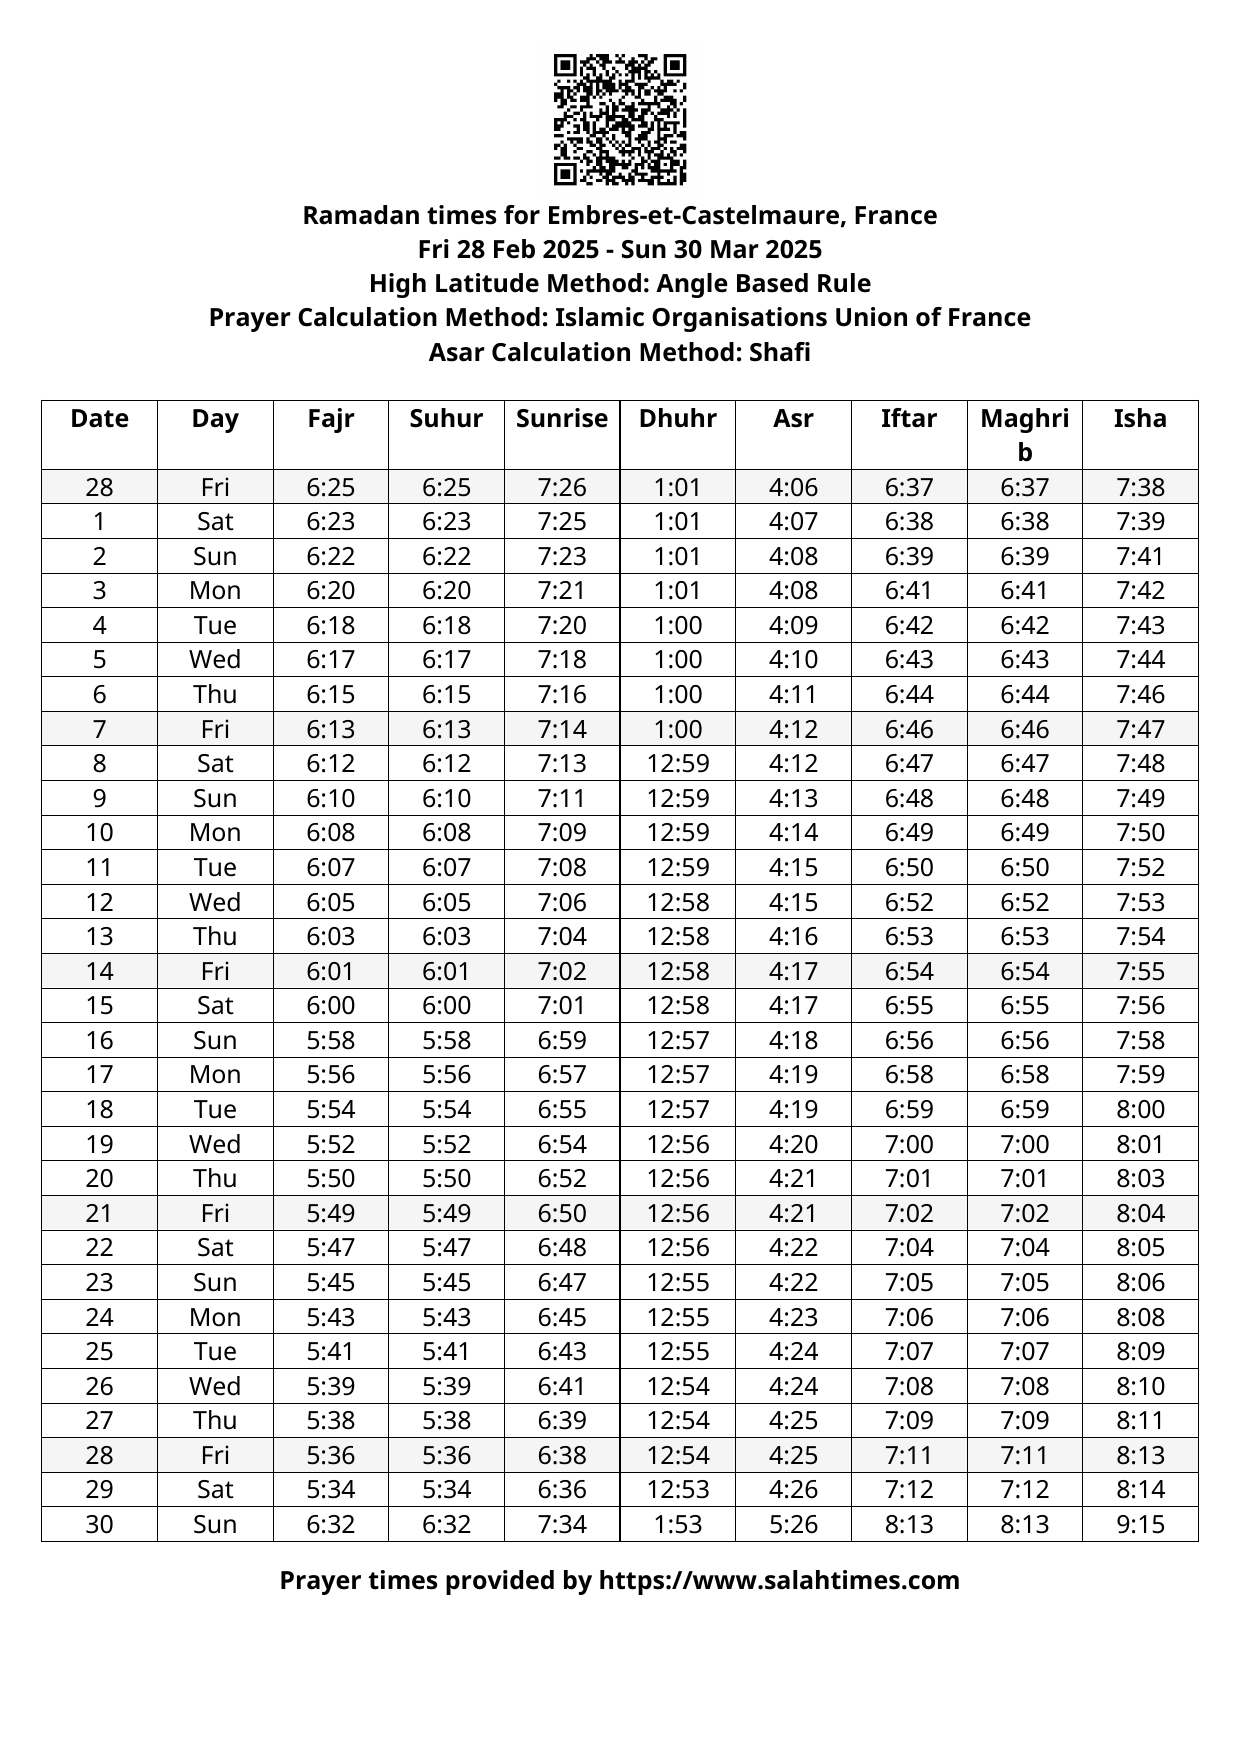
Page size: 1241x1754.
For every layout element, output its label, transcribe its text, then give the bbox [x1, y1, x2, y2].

table_cell 6:48 [505, 1231, 619, 1264]
table_cell 7:11 [505, 781, 619, 814]
table_cell 18 [42, 1092, 157, 1126]
table_cell 4:09 [736, 608, 851, 642]
table_cell 4:14 [736, 816, 851, 849]
table_cell 5:56 [389, 1058, 504, 1091]
table_cell 12:58 [621, 989, 735, 1022]
table_cell 6:38 [505, 1438, 619, 1472]
table_cell 7:13 [505, 746, 619, 780]
table_cell 6:55 [505, 1092, 619, 1126]
table_cell 4:08 [736, 539, 851, 572]
table_cell 4:21 [736, 1196, 851, 1229]
table_cell 12:56 [621, 1161, 735, 1195]
table_cell Mon [158, 816, 273, 849]
table_cell 7:41 [1083, 539, 1198, 572]
table_cell 6:36 [505, 1473, 619, 1506]
table_cell 7:06 [968, 1300, 1082, 1333]
table_cell 28 [42, 1438, 157, 1472]
table_cell 6:08 [274, 816, 388, 849]
table_header Maghrib [968, 401, 1082, 469]
table_cell Tue [158, 608, 273, 642]
table_cell Sat [158, 504, 273, 538]
table_cell 7:43 [1083, 608, 1198, 642]
text High Latitude Method: Angle Based Rule [42, 266, 1198, 300]
table_cell 5:58 [389, 1023, 504, 1057]
table_cell 5:43 [274, 1300, 388, 1333]
table_cell 29 [42, 1473, 157, 1506]
table_header Iftar [852, 401, 967, 469]
table_cell 6:49 [852, 816, 967, 849]
table_cell 6:13 [274, 712, 388, 745]
table_cell 8:04 [1083, 1196, 1198, 1229]
table_cell 7:01 [852, 1161, 967, 1195]
table_cell Thu [158, 919, 273, 953]
table_cell 6:59 [852, 1092, 967, 1126]
table_cell 8:14 [1083, 1473, 1198, 1506]
table_cell 6:54 [852, 954, 967, 987]
table_cell 7:04 [968, 1231, 1082, 1264]
table_cell 6:13 [389, 712, 504, 745]
table_cell 7:44 [1083, 643, 1198, 676]
table_cell Wed [158, 1369, 273, 1402]
table_header Day [158, 401, 273, 469]
table_cell 7:52 [1083, 850, 1198, 884]
table_cell 5:56 [274, 1058, 388, 1091]
table_cell 5:26 [736, 1507, 851, 1541]
table_cell Sat [158, 1231, 273, 1264]
table_cell 6:39 [852, 539, 967, 572]
table_header Isha [1083, 401, 1198, 469]
table_cell 6:20 [389, 574, 504, 607]
table_cell 25 [42, 1334, 157, 1368]
table_cell 1:00 [621, 643, 735, 676]
table_cell 7:49 [1083, 781, 1198, 814]
table_cell 7:09 [968, 1404, 1082, 1437]
table_cell 12:55 [621, 1300, 735, 1333]
table_cell 22 [42, 1231, 157, 1264]
table_cell 1:00 [621, 677, 735, 711]
table_cell 6:37 [852, 470, 967, 503]
table_cell 12:58 [621, 954, 735, 987]
table_cell 7:48 [1083, 746, 1198, 780]
table_cell 4:16 [736, 919, 851, 953]
table_cell 8:08 [1083, 1300, 1198, 1333]
table_header Suhur [389, 401, 504, 469]
table_cell 6:59 [968, 1092, 1082, 1126]
table_cell 1:53 [621, 1507, 735, 1541]
table_cell 6:15 [274, 677, 388, 711]
table_cell Tue [158, 1334, 273, 1368]
table_cell 10 [42, 816, 157, 849]
table_cell 6:43 [852, 643, 967, 676]
table_cell 4:20 [736, 1127, 851, 1160]
table_cell 6:25 [389, 470, 504, 503]
table_cell 6:03 [274, 919, 388, 953]
table_cell 5:58 [274, 1023, 388, 1057]
table_cell Fri [158, 712, 273, 745]
table_cell Sun [158, 1507, 273, 1541]
table_cell 7:07 [852, 1334, 967, 1368]
table_cell 26 [42, 1369, 157, 1402]
table_cell 6:41 [505, 1369, 619, 1402]
table_cell 6:00 [389, 989, 504, 1022]
table_cell 6:55 [852, 989, 967, 1022]
table_cell 4:15 [736, 850, 851, 884]
table_cell 7:02 [505, 954, 619, 987]
table_cell 6:58 [968, 1058, 1082, 1091]
table_cell 6:25 [274, 470, 388, 503]
table_cell 6:12 [389, 746, 504, 780]
table_cell 4:10 [736, 643, 851, 676]
table_cell 4:18 [736, 1023, 851, 1057]
table_cell 6:54 [505, 1127, 619, 1160]
table_cell 4:22 [736, 1265, 851, 1299]
table_cell Sun [158, 781, 273, 814]
table_cell 7:04 [505, 919, 619, 953]
table_cell 16 [42, 1023, 157, 1057]
table_cell Mon [158, 574, 273, 607]
table_cell 12:56 [621, 1196, 735, 1229]
table_cell 7:47 [1083, 712, 1198, 745]
table_cell 6:59 [505, 1023, 619, 1057]
table_cell 12:55 [621, 1265, 735, 1299]
table_cell 12:59 [621, 816, 735, 849]
table_cell 4:17 [736, 989, 851, 1022]
table_cell 8:00 [1083, 1092, 1198, 1126]
table_cell 6:01 [389, 954, 504, 987]
table_cell 6:22 [389, 539, 504, 572]
table_cell 6:52 [852, 885, 967, 918]
table_cell 27 [42, 1404, 157, 1437]
table_cell 6:23 [389, 504, 504, 538]
table_cell 4:08 [736, 574, 851, 607]
table_cell 6:43 [968, 643, 1082, 676]
table_cell 8:05 [1083, 1231, 1198, 1264]
table_cell 7:00 [968, 1127, 1082, 1160]
table_cell 12:58 [621, 919, 735, 953]
table_cell 6:55 [968, 989, 1082, 1022]
table_cell 7:56 [1083, 989, 1198, 1022]
table_cell 6:18 [274, 608, 388, 642]
table_cell 30 [42, 1507, 157, 1541]
text Asar Calculation Method: Shafi [42, 334, 1198, 368]
table_cell 6:07 [389, 850, 504, 884]
table_cell Sat [158, 1473, 273, 1506]
table_cell 7:01 [968, 1161, 1082, 1195]
table_cell 5:45 [274, 1265, 388, 1299]
table_cell 8:06 [1083, 1265, 1198, 1299]
table_cell 4:24 [736, 1369, 851, 1402]
table_cell Thu [158, 1161, 273, 1195]
table_cell 6:58 [852, 1058, 967, 1091]
table_cell 6:50 [505, 1196, 619, 1229]
table_cell 9:15 [1083, 1507, 1198, 1541]
table_cell 4:15 [736, 885, 851, 918]
table_cell 4:21 [736, 1161, 851, 1195]
table_cell 6:43 [505, 1334, 619, 1368]
table_cell 5:34 [274, 1473, 388, 1506]
table_cell 6:44 [968, 677, 1082, 711]
table_cell 4:24 [736, 1334, 851, 1368]
table_cell 6:15 [389, 677, 504, 711]
table_cell 12:54 [621, 1438, 735, 1472]
table_cell 7:08 [968, 1369, 1082, 1402]
table_cell 5:52 [389, 1127, 504, 1160]
table_cell Mon [158, 1300, 273, 1333]
text Prayer Calculation Method: Islamic Organisations Union of France [42, 300, 1198, 334]
table_cell 7:02 [852, 1196, 967, 1229]
table_cell 6:41 [852, 574, 967, 607]
table_cell 5:41 [274, 1334, 388, 1368]
table_cell Mon [158, 1058, 273, 1091]
table_cell 7:55 [1083, 954, 1198, 987]
text Fri 28 Feb 2025 - Sun 30 Mar 2025 [42, 232, 1198, 266]
table_cell 5:49 [389, 1196, 504, 1229]
table_cell 6:38 [852, 504, 967, 538]
table_header Fajr [274, 401, 388, 469]
table_cell 8:09 [1083, 1334, 1198, 1368]
table_cell 5:39 [274, 1369, 388, 1402]
table_cell 7:23 [505, 539, 619, 572]
table_cell 7:00 [852, 1127, 967, 1160]
table_cell 7:34 [505, 1507, 619, 1541]
table_cell Fri [158, 1196, 273, 1229]
table_cell 7:38 [1083, 470, 1198, 503]
table_cell 8:13 [1083, 1438, 1198, 1472]
table_cell 7:20 [505, 608, 619, 642]
table_cell 4:17 [736, 954, 851, 987]
table_cell 4:26 [736, 1473, 851, 1506]
table_cell 13 [42, 919, 157, 953]
table_header Date [42, 401, 157, 469]
table_cell 19 [42, 1127, 157, 1160]
table_cell 4:07 [736, 504, 851, 538]
table_cell 5:39 [389, 1369, 504, 1402]
table_cell 7:12 [852, 1473, 967, 1506]
text Prayer times provided by https://www.salahtimes.com [42, 1563, 1198, 1597]
table_cell 5:38 [389, 1404, 504, 1437]
table_cell 7:05 [968, 1265, 1082, 1299]
table_cell 12:59 [621, 850, 735, 884]
table_cell Thu [158, 677, 273, 711]
table_cell 4:11 [736, 677, 851, 711]
table_cell 6:47 [505, 1265, 619, 1299]
table_cell 6:17 [389, 643, 504, 676]
table_cell 6:46 [968, 712, 1082, 745]
table_cell 8:11 [1083, 1404, 1198, 1437]
table_cell 6:10 [274, 781, 388, 814]
table_cell 6:57 [505, 1058, 619, 1091]
table_cell 7:07 [968, 1334, 1082, 1368]
table_cell 7:50 [1083, 816, 1198, 849]
table_cell 5:34 [389, 1473, 504, 1506]
table_cell 6:39 [505, 1404, 619, 1437]
table_cell 7:09 [505, 816, 619, 849]
table_cell 7 [42, 712, 157, 745]
table_cell 5:50 [389, 1161, 504, 1195]
table_cell 6:38 [968, 504, 1082, 538]
table_cell 4 [42, 608, 157, 642]
table_cell 5:49 [274, 1196, 388, 1229]
table_cell 24 [42, 1300, 157, 1333]
table_cell Fri [158, 470, 273, 503]
table_cell 4:25 [736, 1438, 851, 1472]
table_cell 5:47 [389, 1231, 504, 1264]
table_cell 5:43 [389, 1300, 504, 1333]
table_cell 6:56 [968, 1023, 1082, 1057]
table_cell Wed [158, 643, 273, 676]
table_cell 5:50 [274, 1161, 388, 1195]
table_cell 12:54 [621, 1404, 735, 1437]
table_cell Sat [158, 989, 273, 1022]
table_cell 1:01 [621, 470, 735, 503]
table_cell 21 [42, 1196, 157, 1229]
table_cell 5:36 [389, 1438, 504, 1472]
table_cell 6:00 [274, 989, 388, 1022]
table_cell 15 [42, 989, 157, 1022]
table_cell 7:04 [852, 1231, 967, 1264]
table_cell 6:52 [505, 1161, 619, 1195]
table_cell 4:25 [736, 1404, 851, 1437]
table_cell Tue [158, 1092, 273, 1126]
table_cell 14 [42, 954, 157, 987]
table_cell 6:50 [852, 850, 967, 884]
table_cell 6:32 [274, 1507, 388, 1541]
table_cell 1 [42, 504, 157, 538]
table_cell 5:38 [274, 1404, 388, 1437]
table_cell 7:08 [852, 1369, 967, 1402]
table_cell 12:56 [621, 1127, 735, 1160]
table_cell 12:58 [621, 885, 735, 918]
table_cell 7:06 [852, 1300, 967, 1333]
table_cell 6:18 [389, 608, 504, 642]
table_cell 12:59 [621, 746, 735, 780]
table_cell 7:02 [968, 1196, 1082, 1229]
table_cell 6:45 [505, 1300, 619, 1333]
table_cell 6:53 [968, 919, 1082, 953]
table_cell 7:05 [852, 1265, 967, 1299]
table_header Dhuhr [621, 401, 735, 469]
text Ramadan times for Embres-et-Castelmaure, France [42, 198, 1198, 232]
table_cell 6:54 [968, 954, 1082, 987]
table_cell 7:12 [968, 1473, 1082, 1506]
table_cell 6:50 [968, 850, 1082, 884]
table_cell 7:06 [505, 885, 619, 918]
table_cell 7:01 [505, 989, 619, 1022]
table_cell 3 [42, 574, 157, 607]
table_cell 6:48 [968, 781, 1082, 814]
table_cell 6:20 [274, 574, 388, 607]
table_cell 6:23 [274, 504, 388, 538]
table_cell 7:26 [505, 470, 619, 503]
table_cell 6:44 [852, 677, 967, 711]
table_cell 7:59 [1083, 1058, 1198, 1091]
table_cell 7:58 [1083, 1023, 1198, 1057]
table_cell 12:55 [621, 1334, 735, 1368]
table_cell 12:57 [621, 1058, 735, 1091]
table_cell 6:49 [968, 816, 1082, 849]
table_header Sunrise [505, 401, 619, 469]
table_cell 6:32 [389, 1507, 504, 1541]
table_cell 6:52 [968, 885, 1082, 918]
table_cell 7:18 [505, 643, 619, 676]
table_cell 9 [42, 781, 157, 814]
table_cell 6:46 [852, 712, 967, 745]
table_cell 12:57 [621, 1092, 735, 1126]
table_cell 28 [42, 470, 157, 503]
table_cell 6:22 [274, 539, 388, 572]
table_cell 2 [42, 539, 157, 572]
table_cell 20 [42, 1161, 157, 1195]
table_cell Sat [158, 746, 273, 780]
table_cell 7:39 [1083, 504, 1198, 538]
table_cell 12:56 [621, 1231, 735, 1264]
table_cell 12 [42, 885, 157, 918]
table_cell 8:10 [1083, 1369, 1198, 1402]
picture [542, 41, 699, 198]
table_cell 7:42 [1083, 574, 1198, 607]
table_cell 1:01 [621, 574, 735, 607]
table_cell 12:53 [621, 1473, 735, 1506]
table_cell 6:10 [389, 781, 504, 814]
table_cell 4:13 [736, 781, 851, 814]
table_cell 7:11 [852, 1438, 967, 1472]
table_cell 6:47 [852, 746, 967, 780]
table_cell 6:53 [852, 919, 967, 953]
table_cell 4:06 [736, 470, 851, 503]
table_cell 7:25 [505, 504, 619, 538]
table_cell 8:03 [1083, 1161, 1198, 1195]
table_cell 12:59 [621, 781, 735, 814]
table_cell 5:47 [274, 1231, 388, 1264]
table_cell Wed [158, 885, 273, 918]
table_cell 6:41 [968, 574, 1082, 607]
table_cell 6:42 [852, 608, 967, 642]
table_cell 6:47 [968, 746, 1082, 780]
table_cell 1:01 [621, 504, 735, 538]
table_cell 5:54 [274, 1092, 388, 1126]
table_cell Tue [158, 850, 273, 884]
table_cell 7:14 [505, 712, 619, 745]
table_cell Sun [158, 1265, 273, 1299]
table_cell 8:01 [1083, 1127, 1198, 1160]
table_cell 8:13 [852, 1507, 967, 1541]
table_cell 6:01 [274, 954, 388, 987]
table_cell 1:01 [621, 539, 735, 572]
table_cell 7:21 [505, 574, 619, 607]
table_cell Wed [158, 1127, 273, 1160]
table_cell 7:11 [968, 1438, 1082, 1472]
table_cell 4:22 [736, 1231, 851, 1264]
table_cell Thu [158, 1404, 273, 1437]
table_cell 6:39 [968, 539, 1082, 572]
table_cell 4:12 [736, 746, 851, 780]
table_cell 6:42 [968, 608, 1082, 642]
table_cell 5:52 [274, 1127, 388, 1160]
table_header Asr [736, 401, 851, 469]
table_cell 4:23 [736, 1300, 851, 1333]
table_cell 6 [42, 677, 157, 711]
table_cell 7:54 [1083, 919, 1198, 953]
table_cell 23 [42, 1265, 157, 1299]
table_cell 12:54 [621, 1369, 735, 1402]
table_cell 7:46 [1083, 677, 1198, 711]
table_cell 12:57 [621, 1023, 735, 1057]
table_cell 5:41 [389, 1334, 504, 1368]
table_cell 7:16 [505, 677, 619, 711]
table_cell Fri [158, 1438, 273, 1472]
table_cell 6:07 [274, 850, 388, 884]
table_cell 4:19 [736, 1058, 851, 1091]
table_cell 8:13 [968, 1507, 1082, 1541]
table_cell 7:53 [1083, 885, 1198, 918]
table_cell 5:54 [389, 1092, 504, 1126]
table_cell 7:09 [852, 1404, 967, 1437]
table_cell 7:08 [505, 850, 619, 884]
table_cell 1:00 [621, 608, 735, 642]
table_cell 6:05 [274, 885, 388, 918]
table_cell 6:56 [852, 1023, 967, 1057]
table_cell 6:48 [852, 781, 967, 814]
table_cell 6:05 [389, 885, 504, 918]
table_cell 6:12 [274, 746, 388, 780]
table_cell 8 [42, 746, 157, 780]
table_cell 4:12 [736, 712, 851, 745]
table_cell 5:36 [274, 1438, 388, 1472]
table_cell 11 [42, 850, 157, 884]
table_cell 4:19 [736, 1092, 851, 1126]
table_cell Sun [158, 1023, 273, 1057]
table_cell 1:00 [621, 712, 735, 745]
table_cell 6:37 [968, 470, 1082, 503]
table_cell Fri [158, 954, 273, 987]
table_cell 17 [42, 1058, 157, 1091]
table_cell 6:17 [274, 643, 388, 676]
table_cell 6:08 [389, 816, 504, 849]
table_cell Sun [158, 539, 273, 572]
table_cell 5 [42, 643, 157, 676]
table_cell 5:45 [389, 1265, 504, 1299]
table_cell 6:03 [389, 919, 504, 953]
